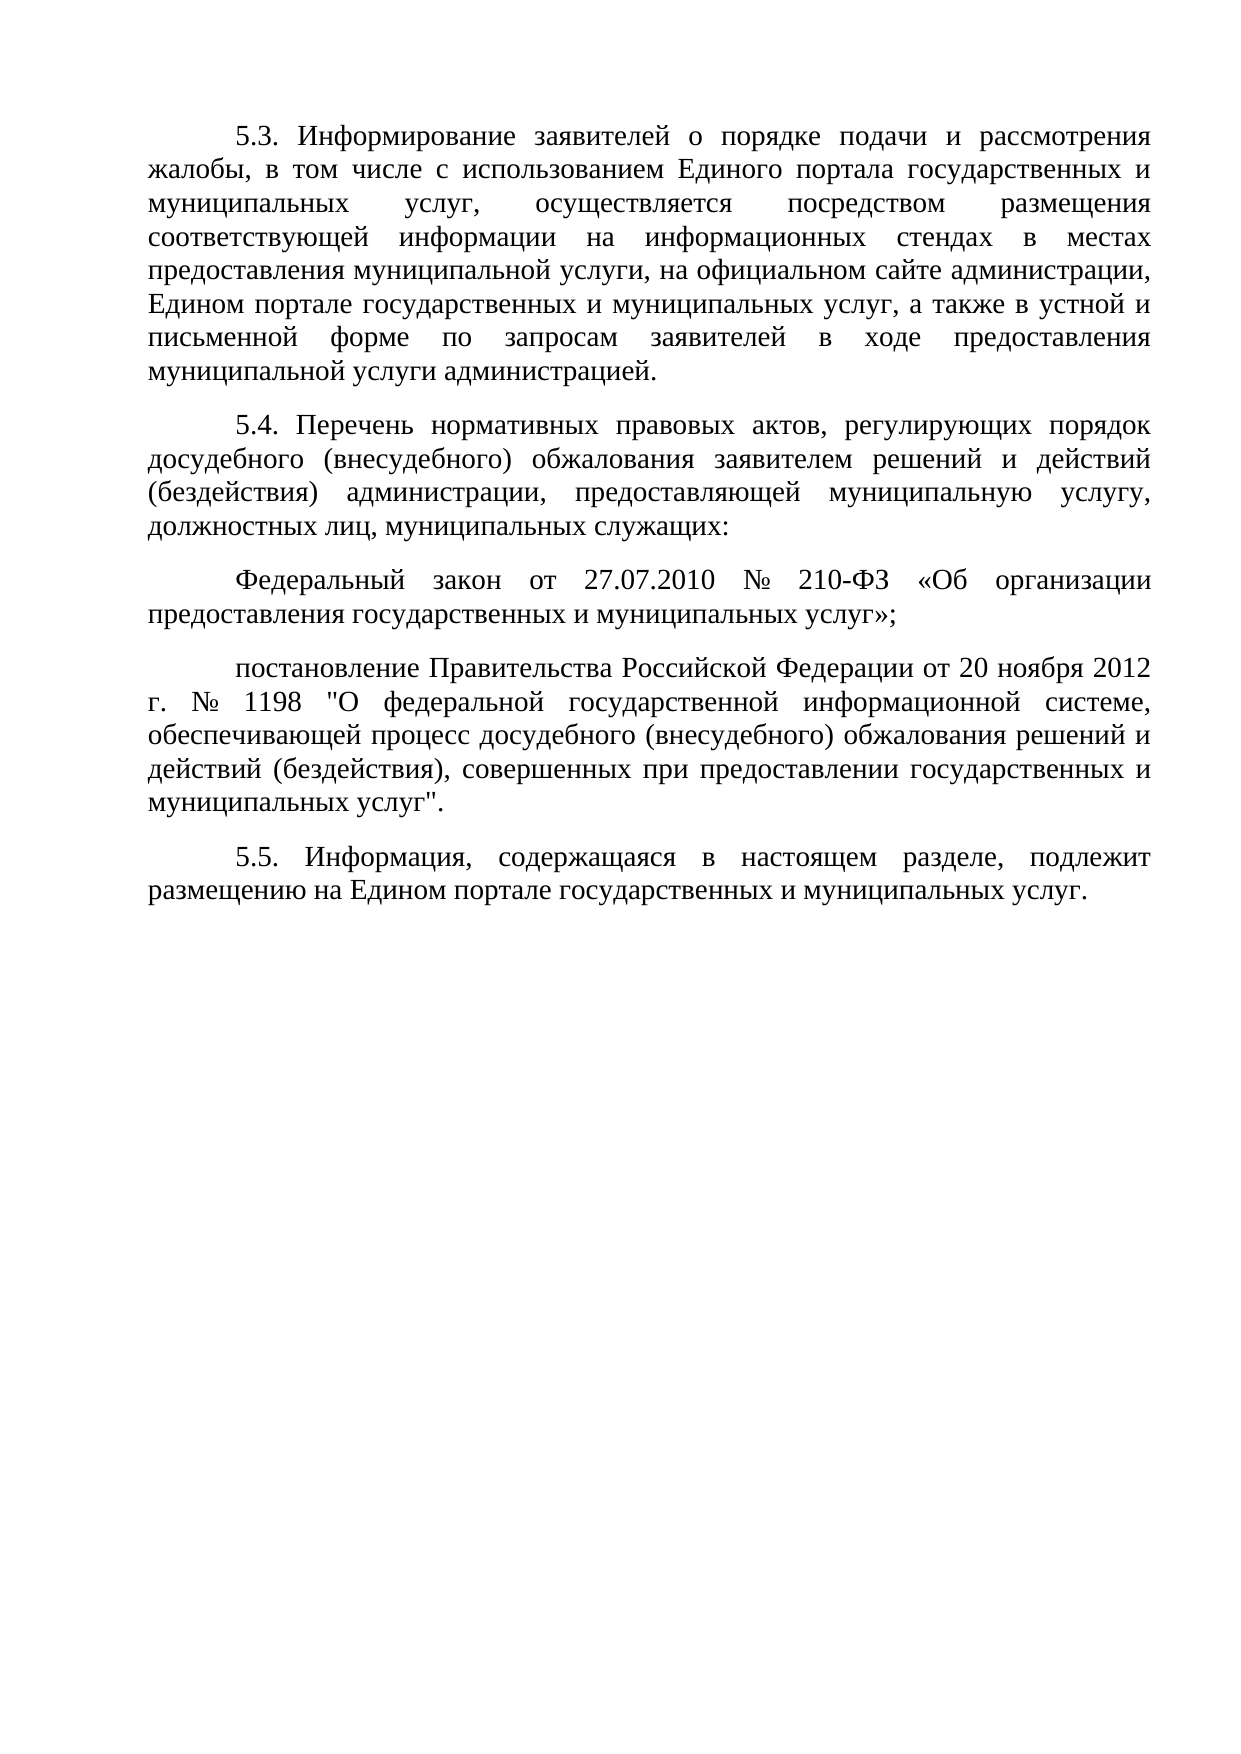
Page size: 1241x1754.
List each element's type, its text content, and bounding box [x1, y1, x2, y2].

text 5.4. Перечень нормативных правовых актов, регулирующих порядок досудебного (внесудебного) обжалования заявителем решений и действий (бездействия) администрации, предоставляющей муниципальную услугу, должностных лиц, муниципальных служащих: [148, 407, 1152, 541]
text постановление Правительства Российской Федерации от 20 ноября 2012 г. № 1198 "О федеральной государственной информационной системе, обеспечивающей процесс досудебного (внесудебного) обжалования решений и действий (бездействия), совершенных при предоставлении государственных и муниципальных услуг". [148, 650, 1152, 818]
text 5.5. Информация, содержащаяся в настоящем разделе, подлежит размещению на Едином портале государственных и муниципальных услуг. [148, 839, 1152, 906]
text 5.3. Информирование заявителей о порядке подачи и рассмотрения жалобы, в том числе с использованием Единого портала государственных и муниципальных услуг, осуществляется посредством размещения соответствующей информации на информационных стендах в местах предоставления муниципальной услуги, на официальном сайте администрации, Едином портале государственных и муниципальных услуг, а также в устной и письменной форме по запросам заявителей в ходе предоставления муниципальной услуги администрацией. [148, 118, 1152, 386]
text Федеральный закон от 27.07.2010 № 210-ФЗ «Об организации предоставления государственных и муниципальных услуг»; [148, 562, 1152, 629]
